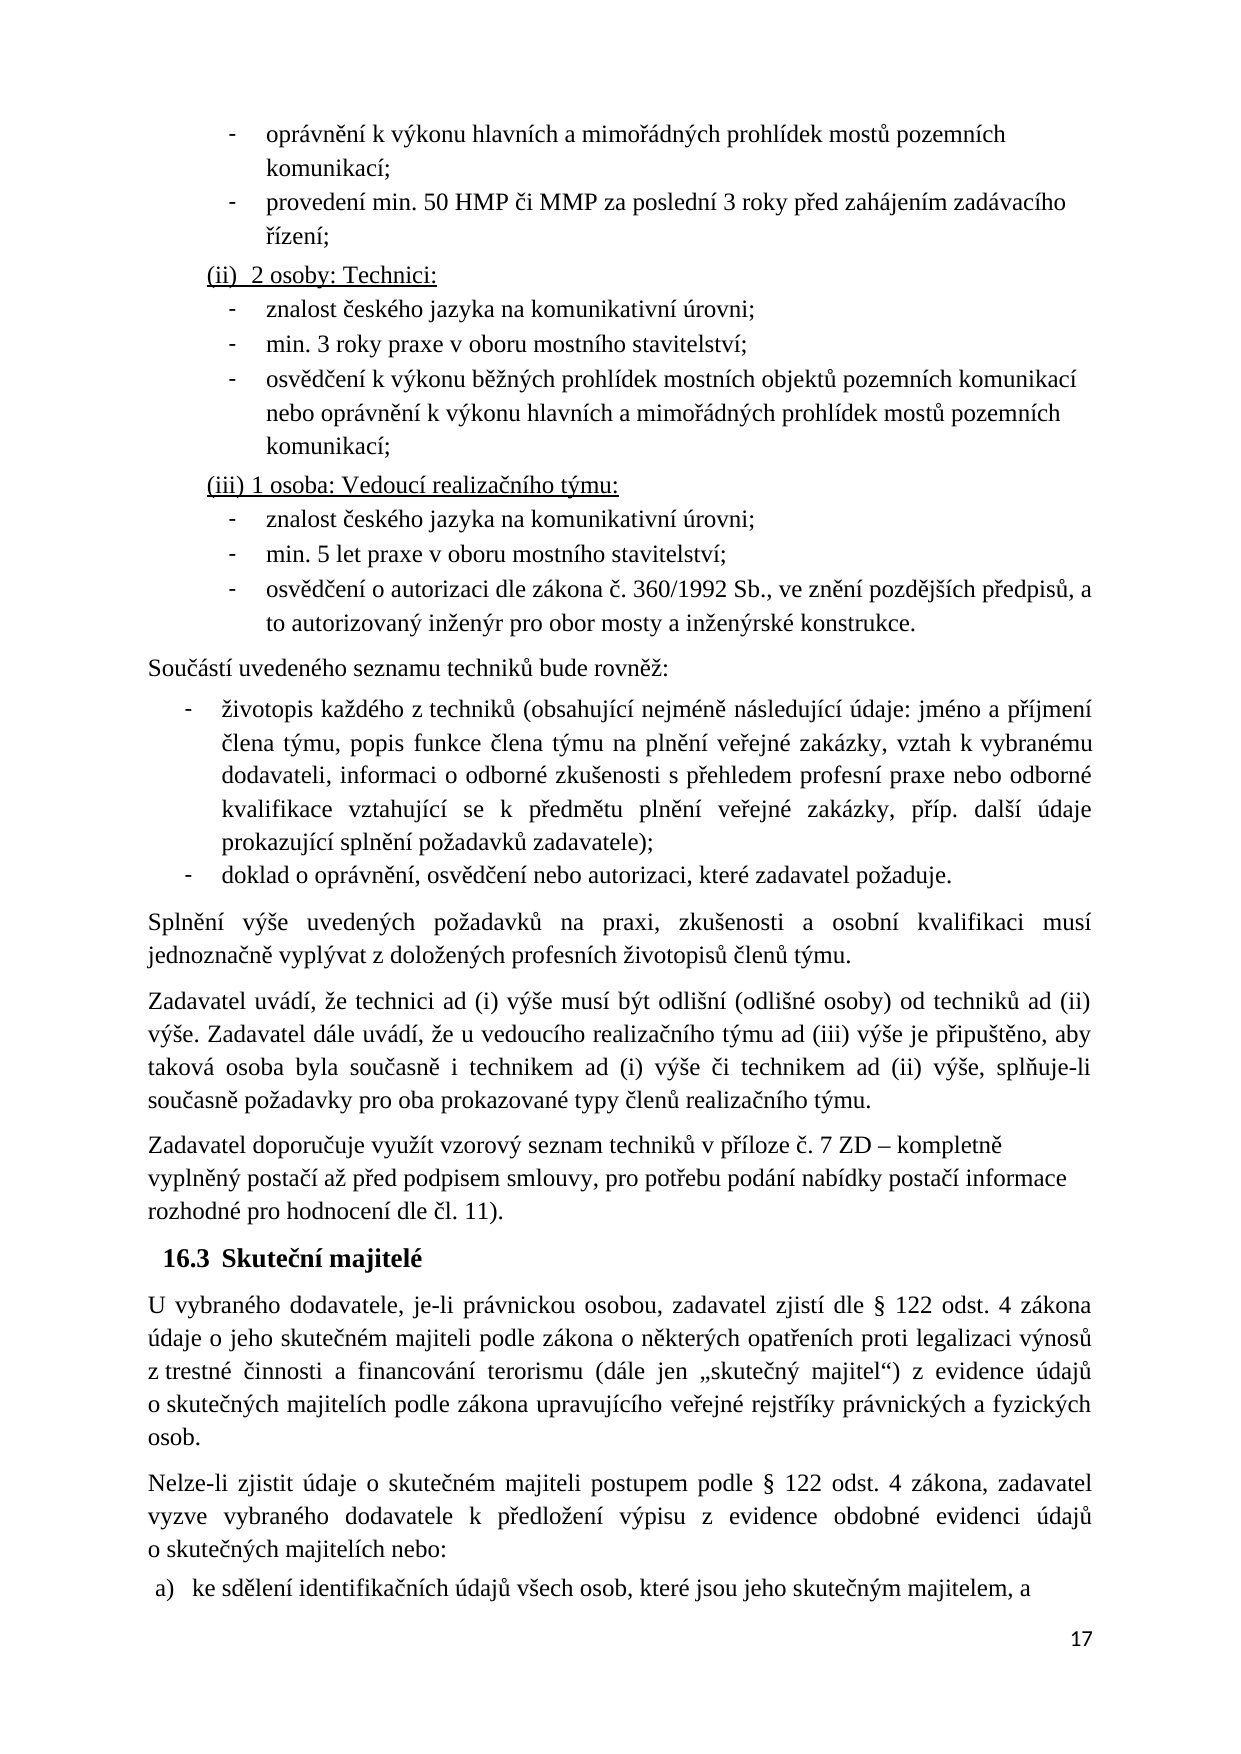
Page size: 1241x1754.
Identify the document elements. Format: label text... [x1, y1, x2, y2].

text Zadavatel uvádí, že technici ad (i) výše musí být odlišní (odlišné osoby) od techniků ad (ii) výše. Zadavatel dále uvádí, že u vedoucího realizačního týmu ad (iii) výše je připuštěno, aby taková osoba byla současně i technikem ad (i) výše či technikem ad (ii) výše, splňuje-li současně požadavky pro oba prokazované typy členů realizačního týmu. [148, 986, 1093, 1113]
text U vybraného dodavatele, je-li právnickou osobou, zadavatel zjistí dle § 122 odst. 4 zákona údaje o jeho skutečném majiteli podle zákona o některých opatřeních proti legalizaci výnosů z trestné činnosti a financování terorismu (dále jen „skutečný majitel“) z evidence údajů o skutečných majitelích podle zákona upravujícího veřejné rejstříky právnických a fyzických osob. [148, 1290, 1093, 1451]
list osvědčení k výkonu běžných prohlídek mostních objektů pozemních komunikací nebo oprávnění k výkonu hlavních a mimořádných prohlídek mostů pozemních komunikací; [228, 363, 1093, 460]
text (ii) 2 osoby: Technici: [207, 260, 1093, 289]
text Součástí uvedeného seznamu techniků bude rovněž: [148, 653, 1093, 682]
list provedení min. 50 HMP či MMP za poslední 3 roky před zahájením zadávacího řízení; [228, 186, 1076, 249]
list min. 5 let praxe v oboru mostního stavitelství; [228, 538, 1093, 569]
list ke sdělení identifikačních údajů všech osob, které jsou jeho skutečným majitelem, a [155, 1573, 1093, 1602]
text (iii) 1 osoba: Vedoucí realizačního týmu: [207, 470, 1093, 499]
list znalost českého jazyka na komunikativní úrovni; [228, 503, 1093, 534]
list doklad o oprávnění, osvědčení nebo autorizaci, které zadavatel požaduje. [184, 860, 1093, 890]
text Nelze-li zjistit údaje o skutečném majiteli postupem podle § 122 odst. 4 zákona, zadavatel vyzve vybraného dodavatele k předložení výpisu z evidence obdobné evidenci údajů o skutečných majitelích nebo: [148, 1468, 1093, 1562]
text Zadavatel doporučuje využít vzorový seznam techniků v příloze č. 7 ZD – kompletně vyplněný postačí až před podpisem smlouvy, pro potřebu podání nabídky postačí informace rozhodné pro hodnocení dle čl. 11). [148, 1130, 1093, 1225]
list osvědčení o autorizaci dle zákona č. 360/1992 Sb., ve znění pozdějších předpisů, a to autorizovaný inženýr pro obor mosty a inženýrské konstrukce. [228, 573, 1093, 637]
text Splnění výše uvedených požadavků na praxi, zkušenosti a osobní kvalifikaci musí jednoznačně vyplývat z doložených profesních životopisů členů týmu. [148, 907, 1093, 969]
list životopis každého z techniků (obsahující nejméně následující údaje: jméno a příjmení člena týmu, popis funkce člena týmu na plnění veřejné zakázky, vztah k vybranému dodavateli, informaci o odborné zkušenosti s přehledem profesní praxe nebo odborné kvalifikace vztahující se k předmětu plnění veřejné zakázky, příp. další údaje prokazující splnění požadavků zadavatele); [184, 693, 1093, 855]
list znalost českého jazyka na komunikativní úrovni; [228, 293, 1093, 324]
subtitle Skuteční majitelé [162, 1242, 1093, 1273]
list oprávnění k výkonu hlavních a mimořádných prohlídek mostů pozemních komunikací; [228, 118, 1093, 182]
list min. 3 roky praxe v oboru mostního stavitelství; [228, 328, 1093, 359]
